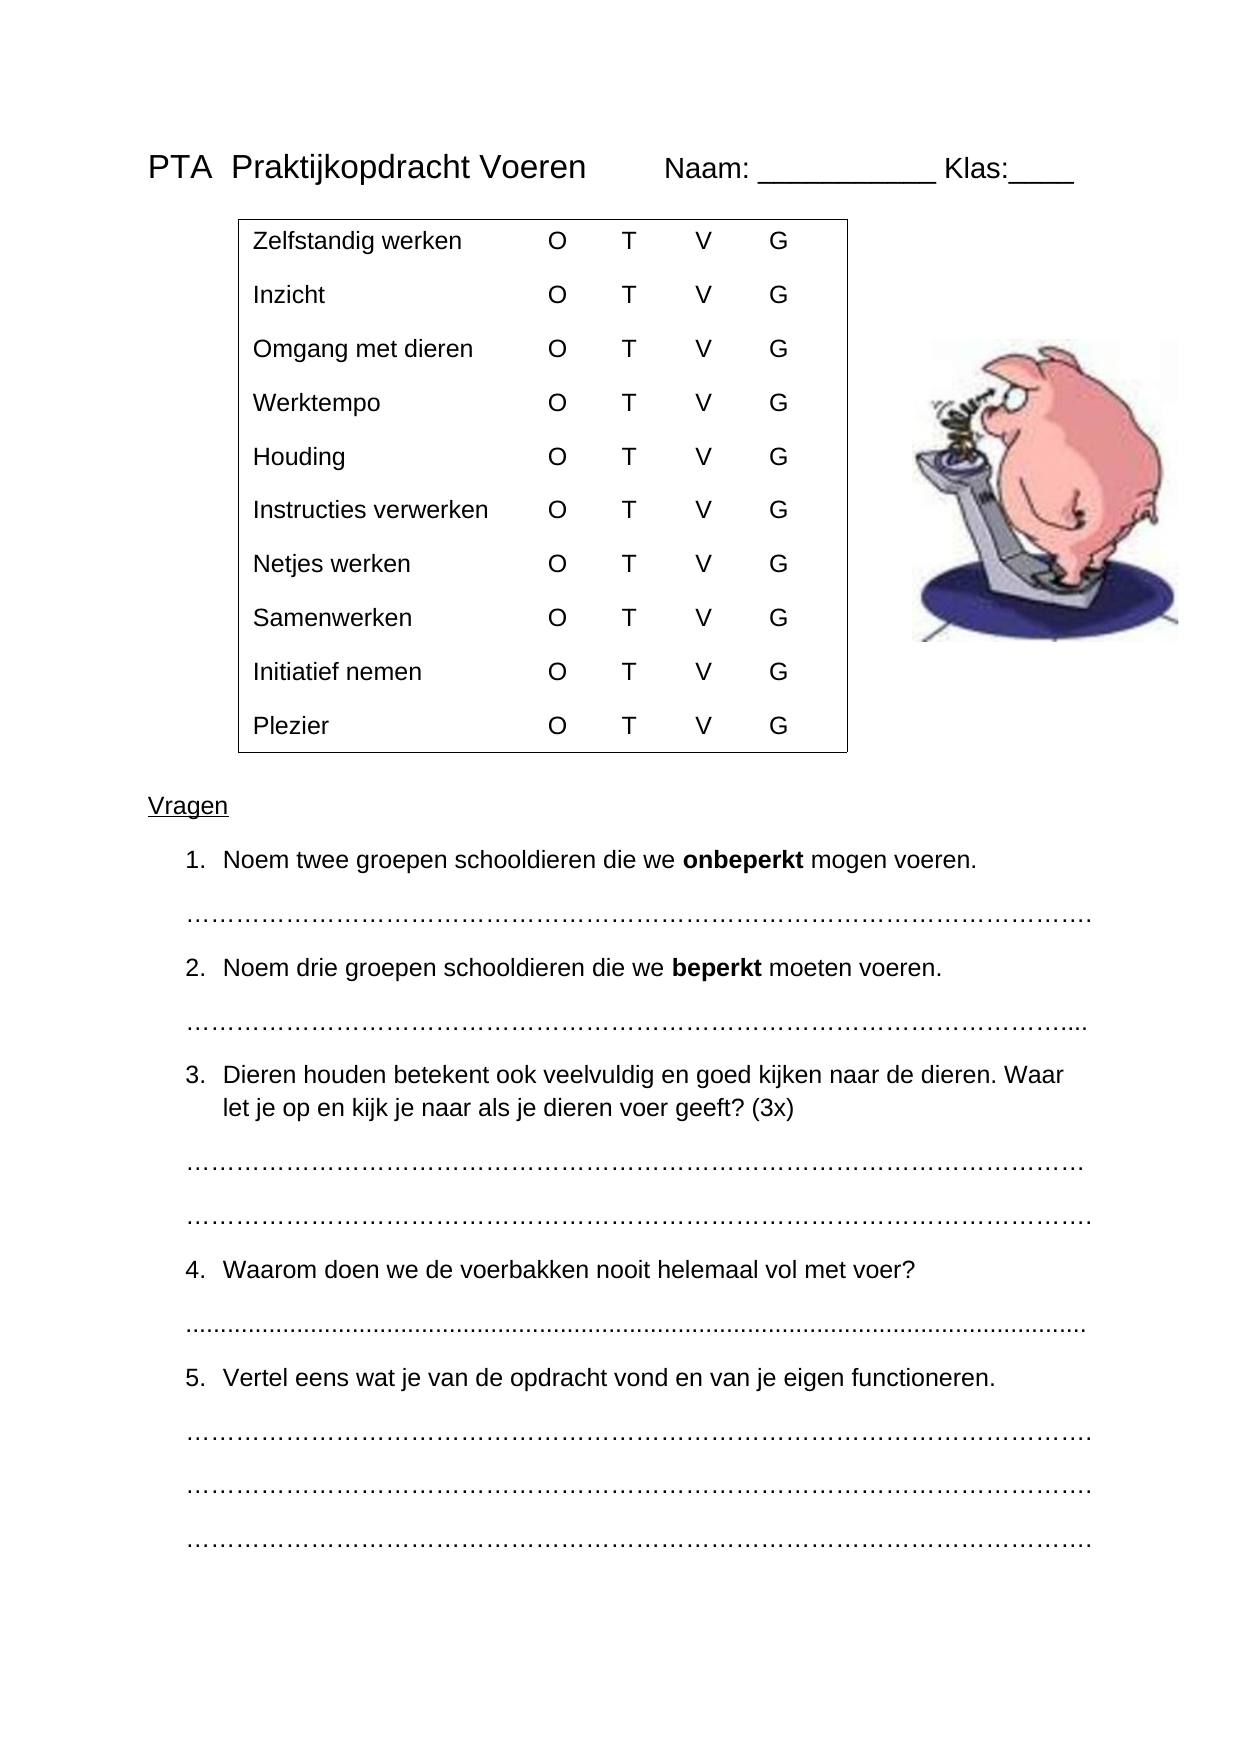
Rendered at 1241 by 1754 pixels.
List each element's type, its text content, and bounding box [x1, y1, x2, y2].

text ………………………………………………………………………………………………. [185, 1417, 1093, 1445]
picture [912, 339, 1179, 642]
list Noem twee groepen schooldieren die we onbeperkt mogen voeren. [185, 845, 1093, 874]
text ………………………………………………………………………………………………. [185, 1470, 1093, 1499]
text .................................................................................................................................. [185, 1309, 1093, 1338]
list Noem drie groepen schooldieren die we beperkt moeten voeren. [185, 953, 1093, 981]
list Waarom doen we de voerbakken nooit helemaal vol met voer? [185, 1255, 1093, 1284]
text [185, 1524, 1093, 1553]
text ………………………………………………………………………………………………. [185, 1201, 1093, 1230]
list Vertel eens wat je van de opdracht vond en van je eigen functioneren. [185, 1363, 1093, 1391]
text …………………………………………………………………………………………….... [185, 1007, 1093, 1035]
text ……………………………………………………………………………………………… [185, 1147, 1093, 1176]
text Vragen [148, 791, 1093, 820]
text ………………………………………………………………………………………………. [185, 899, 1093, 928]
text PTA Praktijkopdracht Voeren Naam: ___________ Klas:____ [148, 148, 1093, 186]
list Dieren houden betekent ook veelvuldig en goed kijken naar de dieren. Waar let je op en kijk je naar als je dieren voer geeft? (3x) [185, 1060, 1093, 1122]
